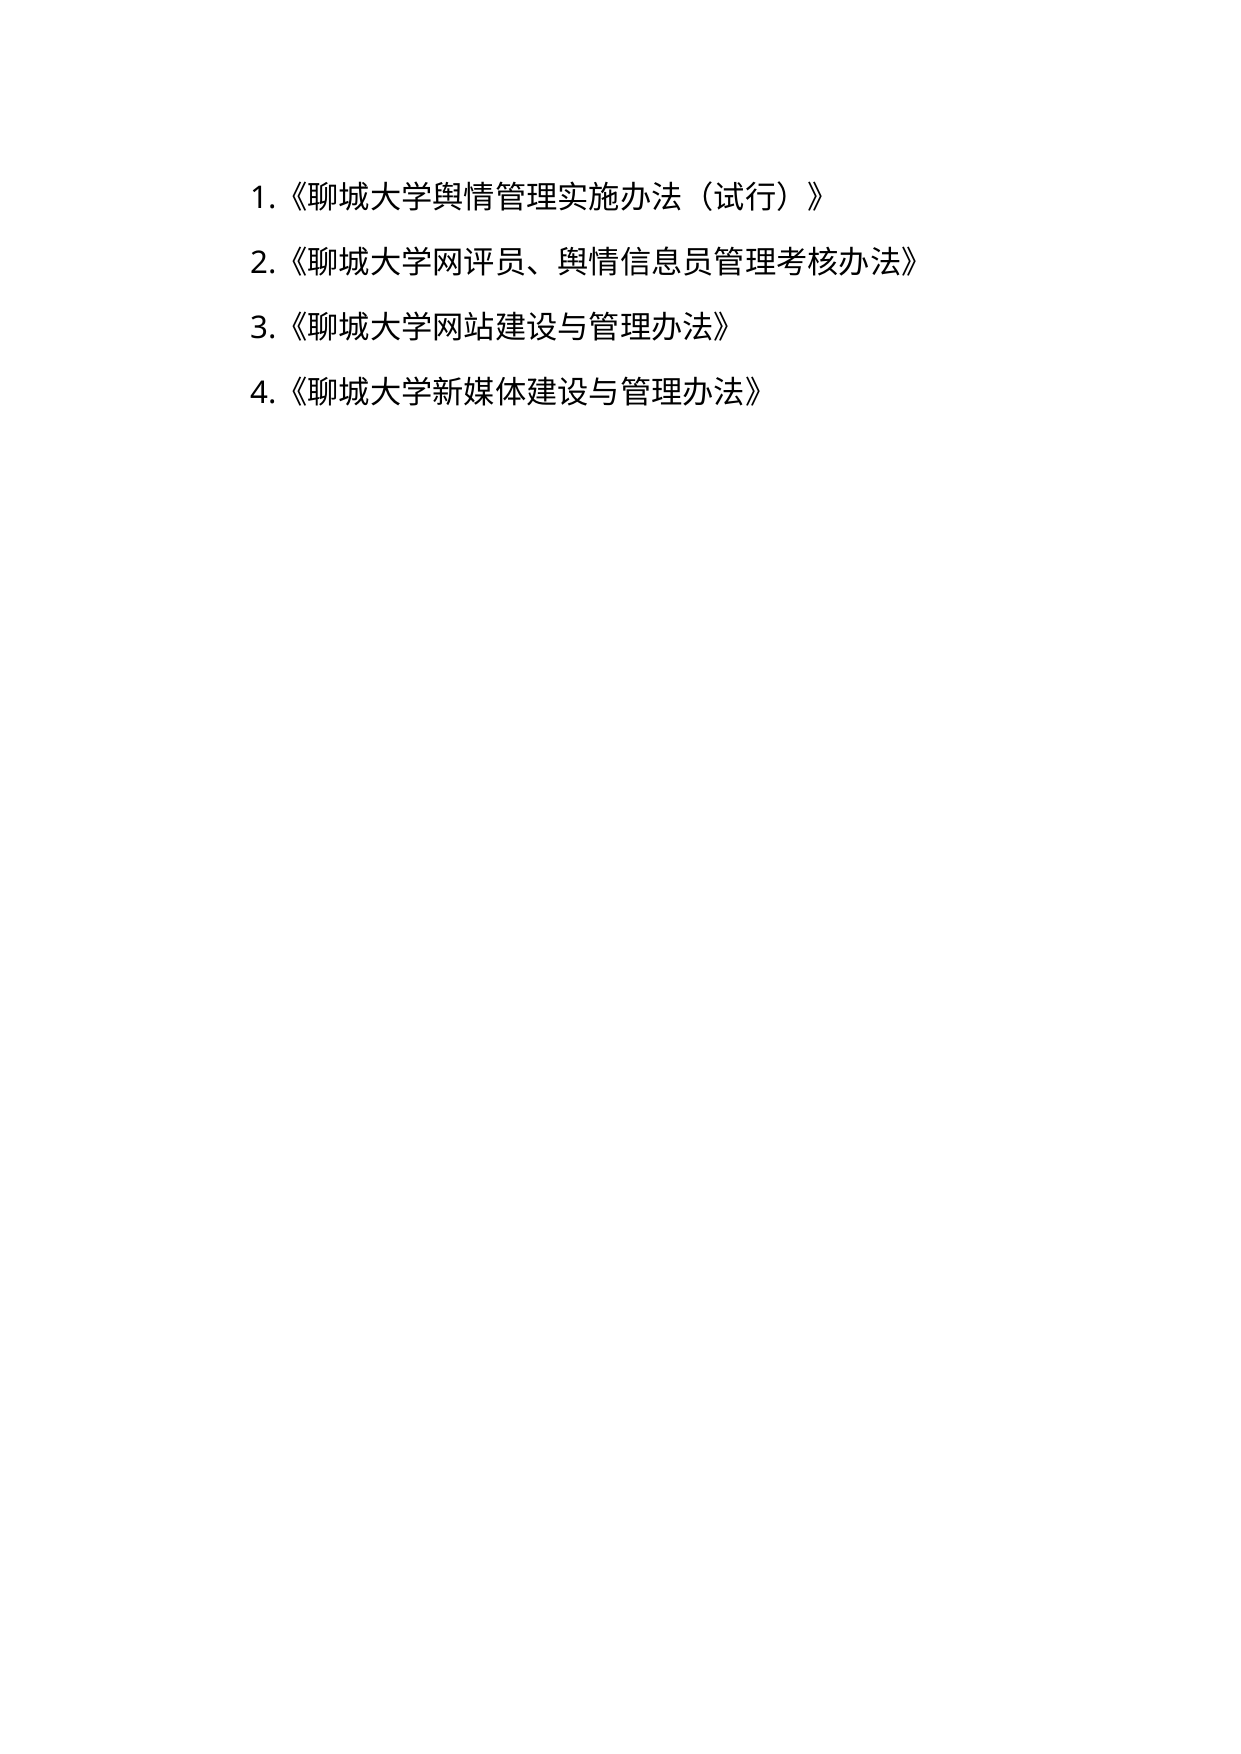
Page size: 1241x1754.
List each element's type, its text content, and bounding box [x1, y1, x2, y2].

text 4.《聊城大学新媒体建设与管理办法》 [250, 357, 1053, 422]
text 1.《聊城大学舆情管理实施办法（试行）》 [250, 162, 1053, 227]
text 2.《聊城大学网评员、舆情信息员管理考核办法》 [250, 227, 1053, 292]
text 3.《聊城大学网站建设与管理办法》 [250, 292, 1053, 357]
